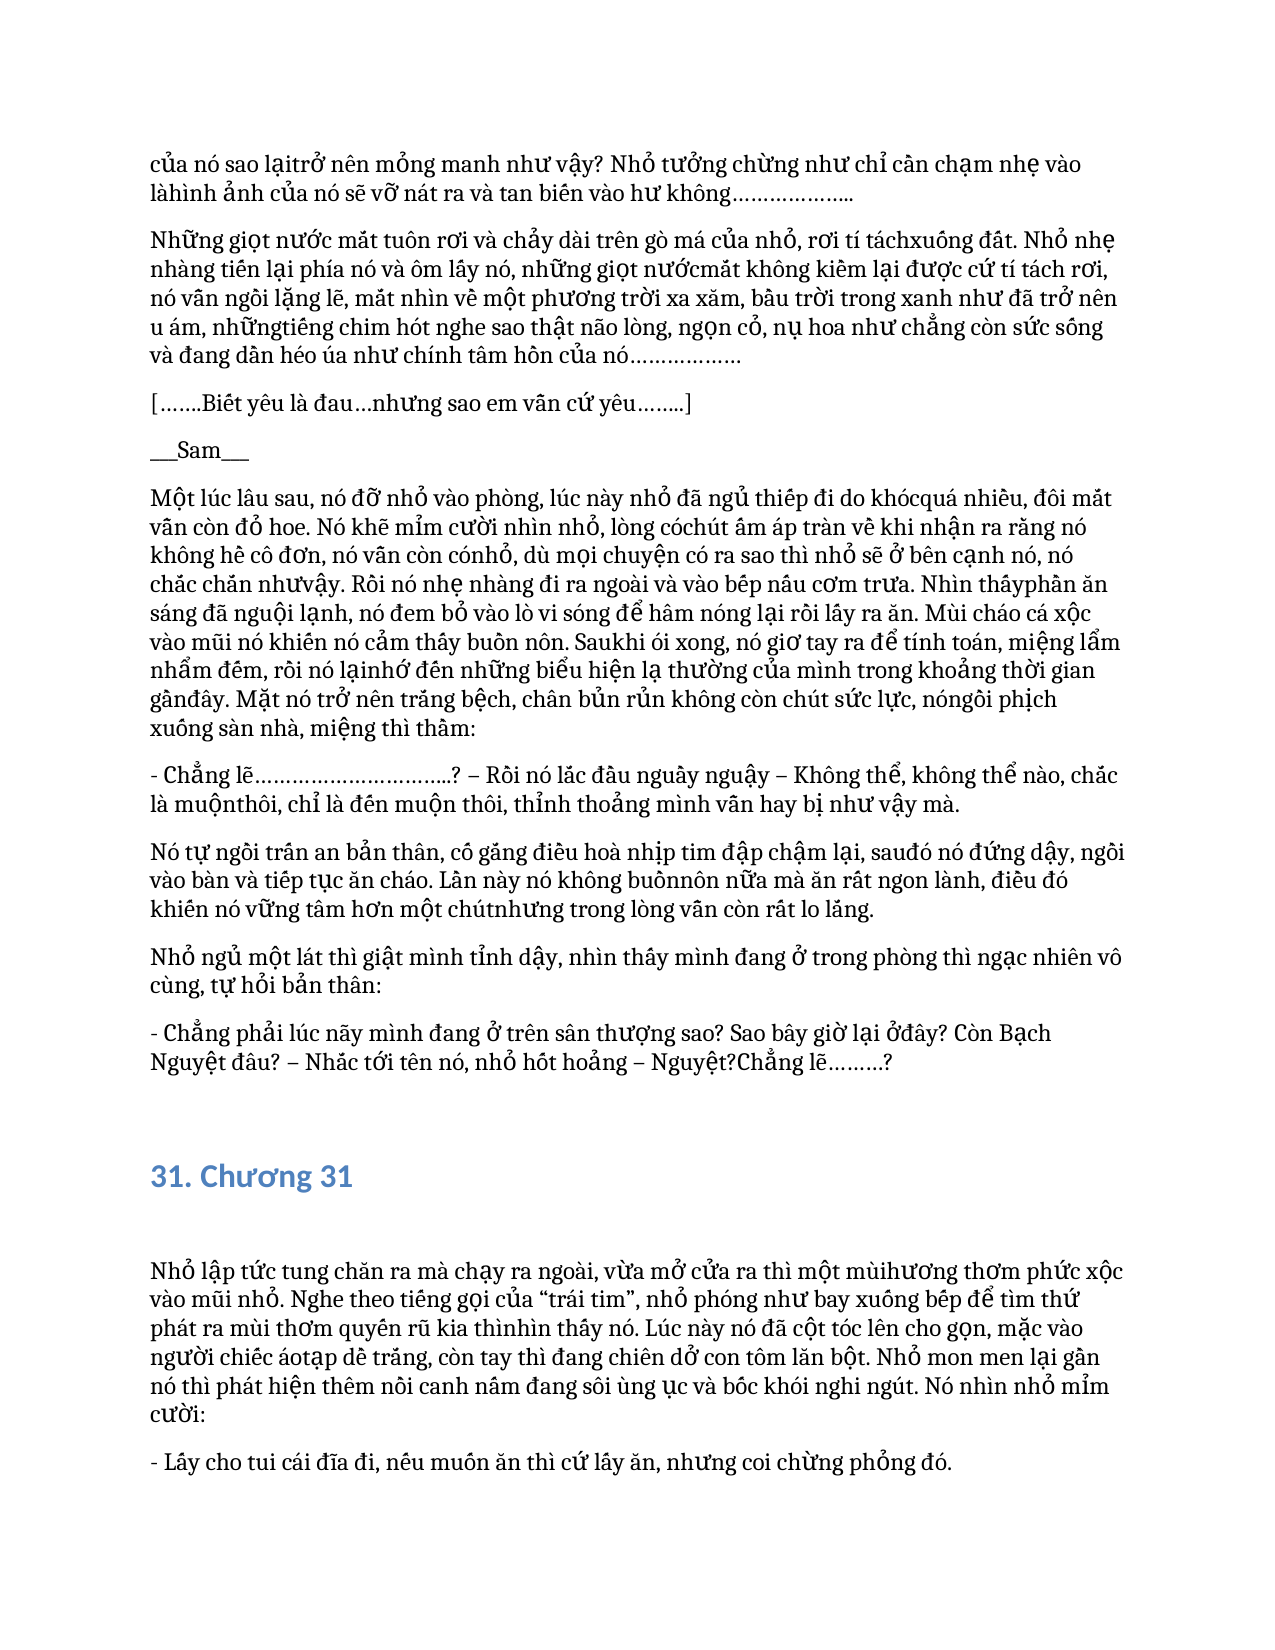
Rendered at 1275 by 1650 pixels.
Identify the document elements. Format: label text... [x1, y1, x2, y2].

text - Chẳng lẽ…………………………..? – Rồi nó lắc đầu nguầy nguậy – Không thể, không thể nào, chắc là muộnthôi, chỉ là đến muộn thôi, thỉnh thoảng mình vẫn hay bị như vậy mà. [150, 761, 1125, 819]
text Một lúc lâu sau, nó đỡ nhỏ vào phòng, lúc này nhỏ đã ngủ thiếp đi do khócquá nhiều, đôi mắt vẫn còn đỏ hoe. Nó khẽ mỉm cười nhìn nhỏ, lòng cóchút ấm áp tràn về khi nhận ra rằng nó không hề cô đơn, nó vẫn còn cónhỏ, dù mọi chuyện có ra sao thì nhỏ sẽ ở bên cạnh nó, nó chắc chắn nhưvậy. Rồi nó nhẹ nhàng đi ra ngoài và vào bếp nấu cơm trưa. Nhìn thấyphần ăn sáng đã nguội lạnh, nó đem bỏ vào lò vi sóng để hâm nóng lại rồi lấy ra ăn. Mùi cháo cá xộc vào mũi nó khiến nó cảm thấy buồn nôn. Saukhi ói xong, nó giơ tay ra để tính toán, miệng lẩm nhẩm đếm, rồi nó lạinhớ đến những biểu hiện lạ thường của mình trong khoảng thời gian gầnđây. Mặt nó trở nên trắng bệch, chân bủn rủn không còn chút sức lực, nóngồi phịch xuống sàn nhà, miệng thì thầm: [150, 484, 1125, 742]
subtitle 31. Chương 31 [150, 1154, 1125, 1195]
text Những giọt nước mắt tuôn rơi và chảy dài trên gò má của nhỏ, rơi tí táchxuống đất. Nhỏ nhẹ nhàng tiến lại phía nó và ôm lấy nó, những giọt nướcmắt không kiềm lại được cứ tí tách rơi, nó vẫn ngồi lặng lẽ, mắt nhìn về một phương trời xa xăm, bầu trời trong xanh như đã trở nên u ám, nhữngtiếng chim hót nghe sao thật não lòng, ngọn cỏ, nụ hoa như chẳng còn sức sống và đang dần héo úa như chính tâm hồn của nó……………… [150, 226, 1125, 370]
text Nó tự ngồi trấn an bản thân, cố gắng điều hoà nhịp tim đập chậm lại, sauđó nó đứng dậy, ngồi vào bàn và tiếp tục ăn cháo. Lần này nó không buồnnôn nữa mà ăn rất ngon lành, điều đó khiến nó vững tâm hơn một chútnhưng trong lòng vẫn còn rất lo lắng. [150, 837, 1125, 924]
text Nhỏ lập tức tung chăn ra mà chạy ra ngoài, vừa mở cửa ra thì một mùihương thơm phức xộc vào mũi nhỏ. Nghe theo tiếng gọi của “trái tim”, nhỏ phóng như bay xuống bếp để tìm thứ phát ra mùi thơm quyến rũ kia thìnhìn thấy nó. Lúc này nó đã cột tóc lên cho gọn, mặc vào người chiếc áotạp dề trắng, còn tay thì đang chiên dở con tôm lăn bột. Nhỏ mon men lại gần nó thì phát hiện thêm nồi canh nấm đang sôi ùng ục và bốc khói nghi ngút. Nó nhìn nhỏ mỉm cười: [150, 1199, 1125, 1429]
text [150, 150, 1125, 207]
text ___Sam___ [150, 436, 1125, 465]
text […….Biết yêu là đau…nhưng sao em vẫn cứ yêu……..] [150, 389, 1125, 417]
text - Chẳng phải lúc nãy mình đang ở trên sân thượng sao? Sao bây giờ lại ởđây? Còn Bạch Nguyệt đâu? – Nhắc tới tên nó, nhỏ hốt hoảng – Nguyệt?Chẳng lẽ………? [150, 1019, 1125, 1134]
text - Lấy cho tui cái đĩa đi, nếu muốn ăn thì cứ lấy ăn, nhưng coi chừng phỏng đó. [150, 1448, 1125, 1477]
text Nhỏ ngủ một lát thì giật mình tỉnh dậy, nhìn thấy mình đang ở trong phòng thì ngạc nhiên vô cùng, tự hỏi bản thân: [150, 942, 1125, 1000]
